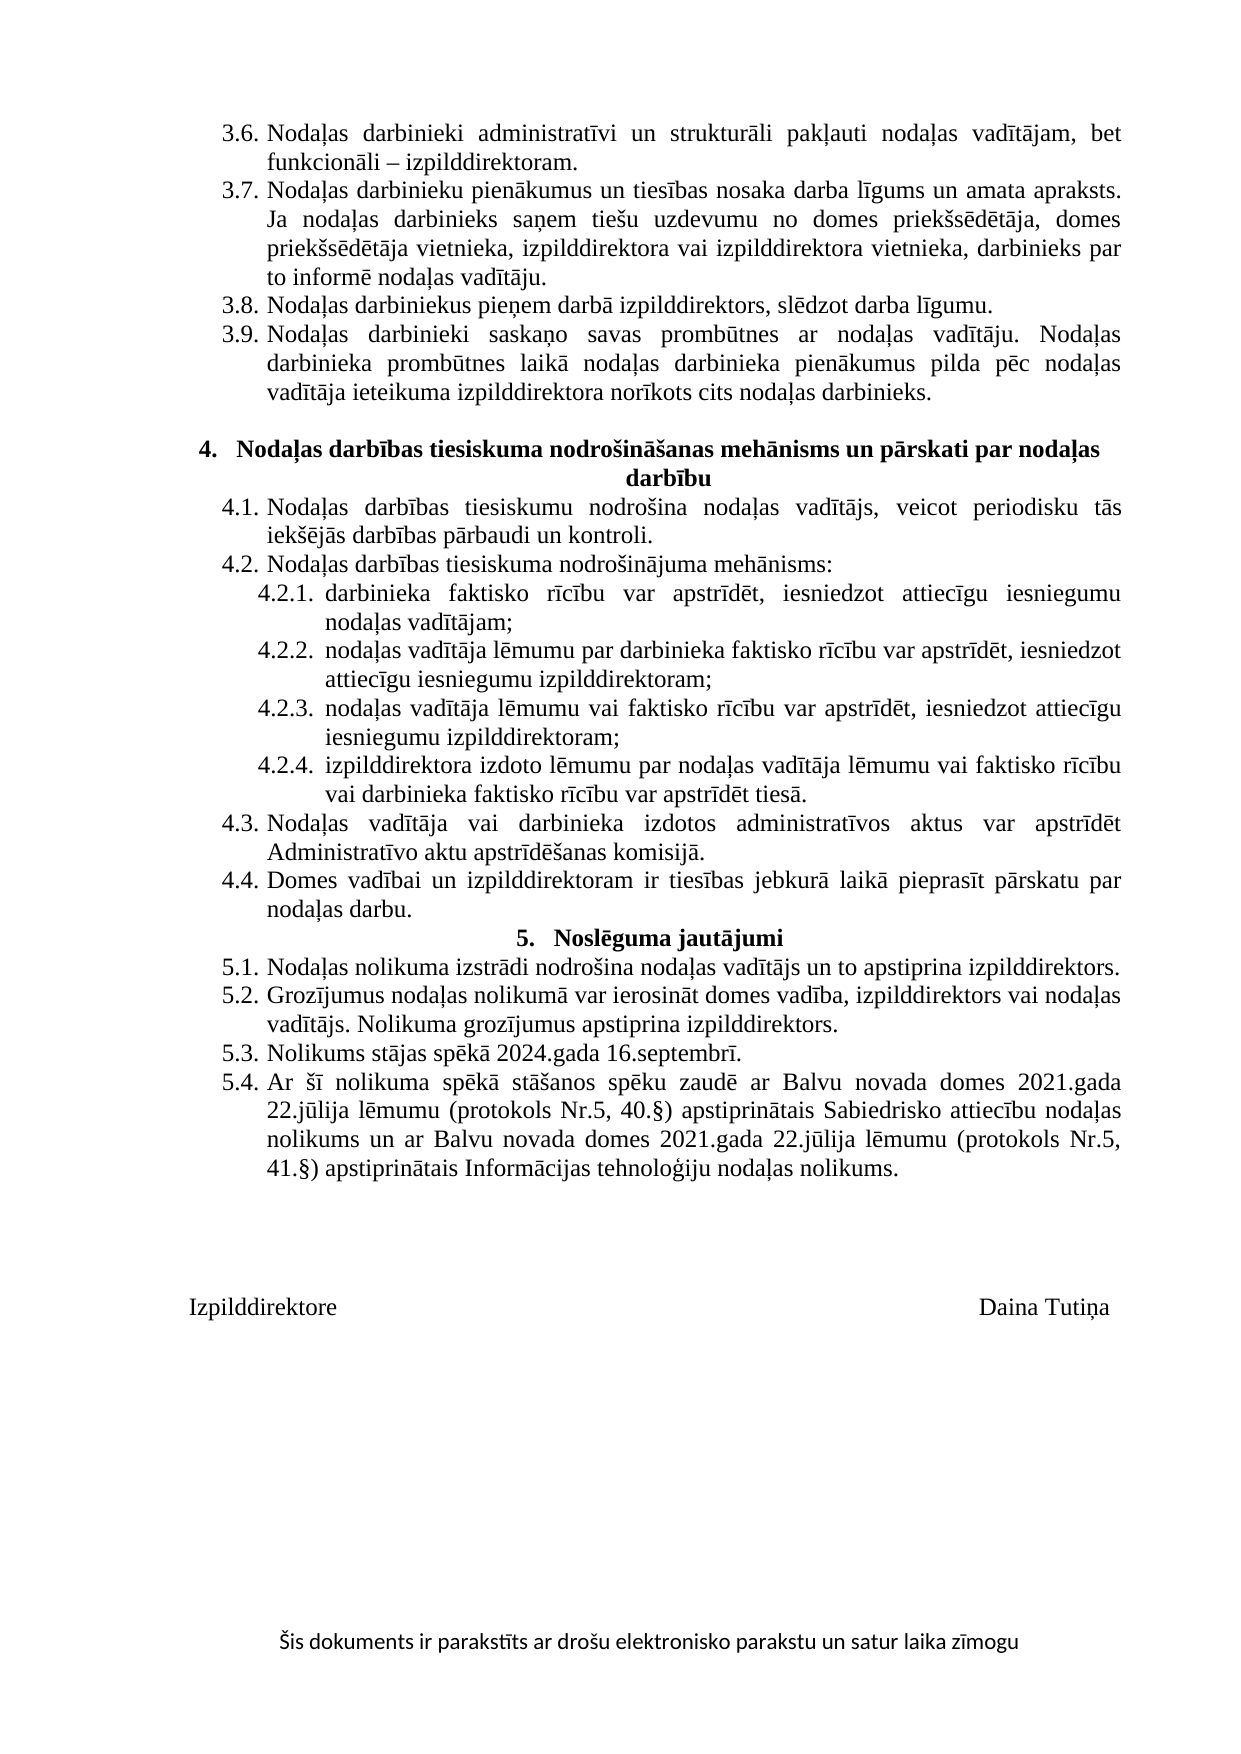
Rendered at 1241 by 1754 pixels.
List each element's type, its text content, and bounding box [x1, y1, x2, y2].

list Grozījumus nodaļas nolikumā var ierosināt domes vadība, izpilddirektors vai nodaļas vadītājs. Nolikuma grozījumus apstiprina izpilddirektors. [222, 981, 1122, 1038]
list nodaļas vadītāja lēmumu par darbinieka faktisko rīcību var apstrīdēt, iesniedzot attiecīgu iesniegumu izpilddirektoram; [258, 636, 1122, 693]
list izpilddirektora izdoto lēmumu par nodaļas vadītāja lēmumu vai faktisko rīcību vai darbinieka faktisko rīcību var apstrīdēt tiesā. [258, 751, 1122, 808]
list Nodaļas darbiniekus pieņem darbā izpilddirektors, slēdzot darba līgumu. [222, 291, 1122, 319]
table_header Daina Tutiņa [753, 1293, 1121, 1355]
table_header Izpilddirektore [177, 1293, 752, 1355]
list Nodaļas darbības tiesiskumu nodrošina nodaļas vadītājs, veicot periodisku tās iekšējās darbības pārbaudi un kontroli. [222, 492, 1122, 549]
list Nodaļas darbinieki saskaņo savas prombūtnes ar nodaļas vadītāju. Nodaļas darbinieka prombūtnes laikā nodaļas darbinieka pienākumus pilda pēc nodaļas vadītāja ieteikuma izpilddirektora norīkots cits nodaļas darbinieks. [222, 319, 1122, 406]
list Nolikums stājas spēkā 2024.gada 16.septembrī. [222, 1038, 1122, 1067]
list Nodaļas darbinieki administratīvi un strukturāli pakļauti nodaļas vadītājam, bet funkcionāli – izpilddirektoram. [222, 118, 1122, 176]
list Nodaļas vadītāja vai darbinieka izdotos administratīvos aktus var apstrīdēt Administratīvo aktu apstrīdēšanas komisijā. [222, 808, 1122, 866]
list Ar šī nolikuma spēkā stāšanos spēku zaudē ar Balvu novada domes 2021.gada 22.jūlija lēmumu (protokols Nr.5, 40.§) apstiprinātais Sabiedrisko attiecību nodaļas nolikums un ar Balvu novada domes 2021.gada 22.jūlija lēmumu (protokols Nr.5, 41.§) apstiprinātais Informācijas tehnoloģiju nodaļas nolikums. [222, 1067, 1122, 1182]
list Nodaļas darbības tiesiskuma nodrošināšanas mehānisms un pārskati par nodaļas darbību [177, 434, 1122, 492]
list Domes vadībai un izpilddirektoram ir tiesības jebkurā laikā pieprasīt pārskatu par nodaļas darbu. [222, 866, 1122, 923]
list Nodaļas nolikuma izstrādi nodrošina nodaļas vadītājs un to apstiprina izpilddirektors. [222, 952, 1122, 981]
list Noslēguma jautājumi [177, 923, 1122, 952]
list darbinieka faktisko rīcību var apstrīdēt, iesniedzot attiecīgu iesniegumu nodaļas vadītājam; [258, 578, 1122, 636]
list Nodaļas darbības tiesiskuma nodrošinājuma mehānisms: [222, 549, 1122, 578]
list Nodaļas darbinieku pienākumus un tiesības nosaka darba līgums un amata apraksts. Ja nodaļas darbinieks saņem tiešu uzdevumu no domes priekšsēdētāja, domes priekšsēdētāja vietnieka, izpilddirektora vai izpilddirektora vietnieka, darbinieks par to informē nodaļas vadītāju. [222, 176, 1122, 291]
list nodaļas vadītāja lēmumu vai faktisko rīcību var apstrīdēt, iesniedzot attiecīgu iesniegumu izpilddirektoram; [258, 693, 1122, 751]
